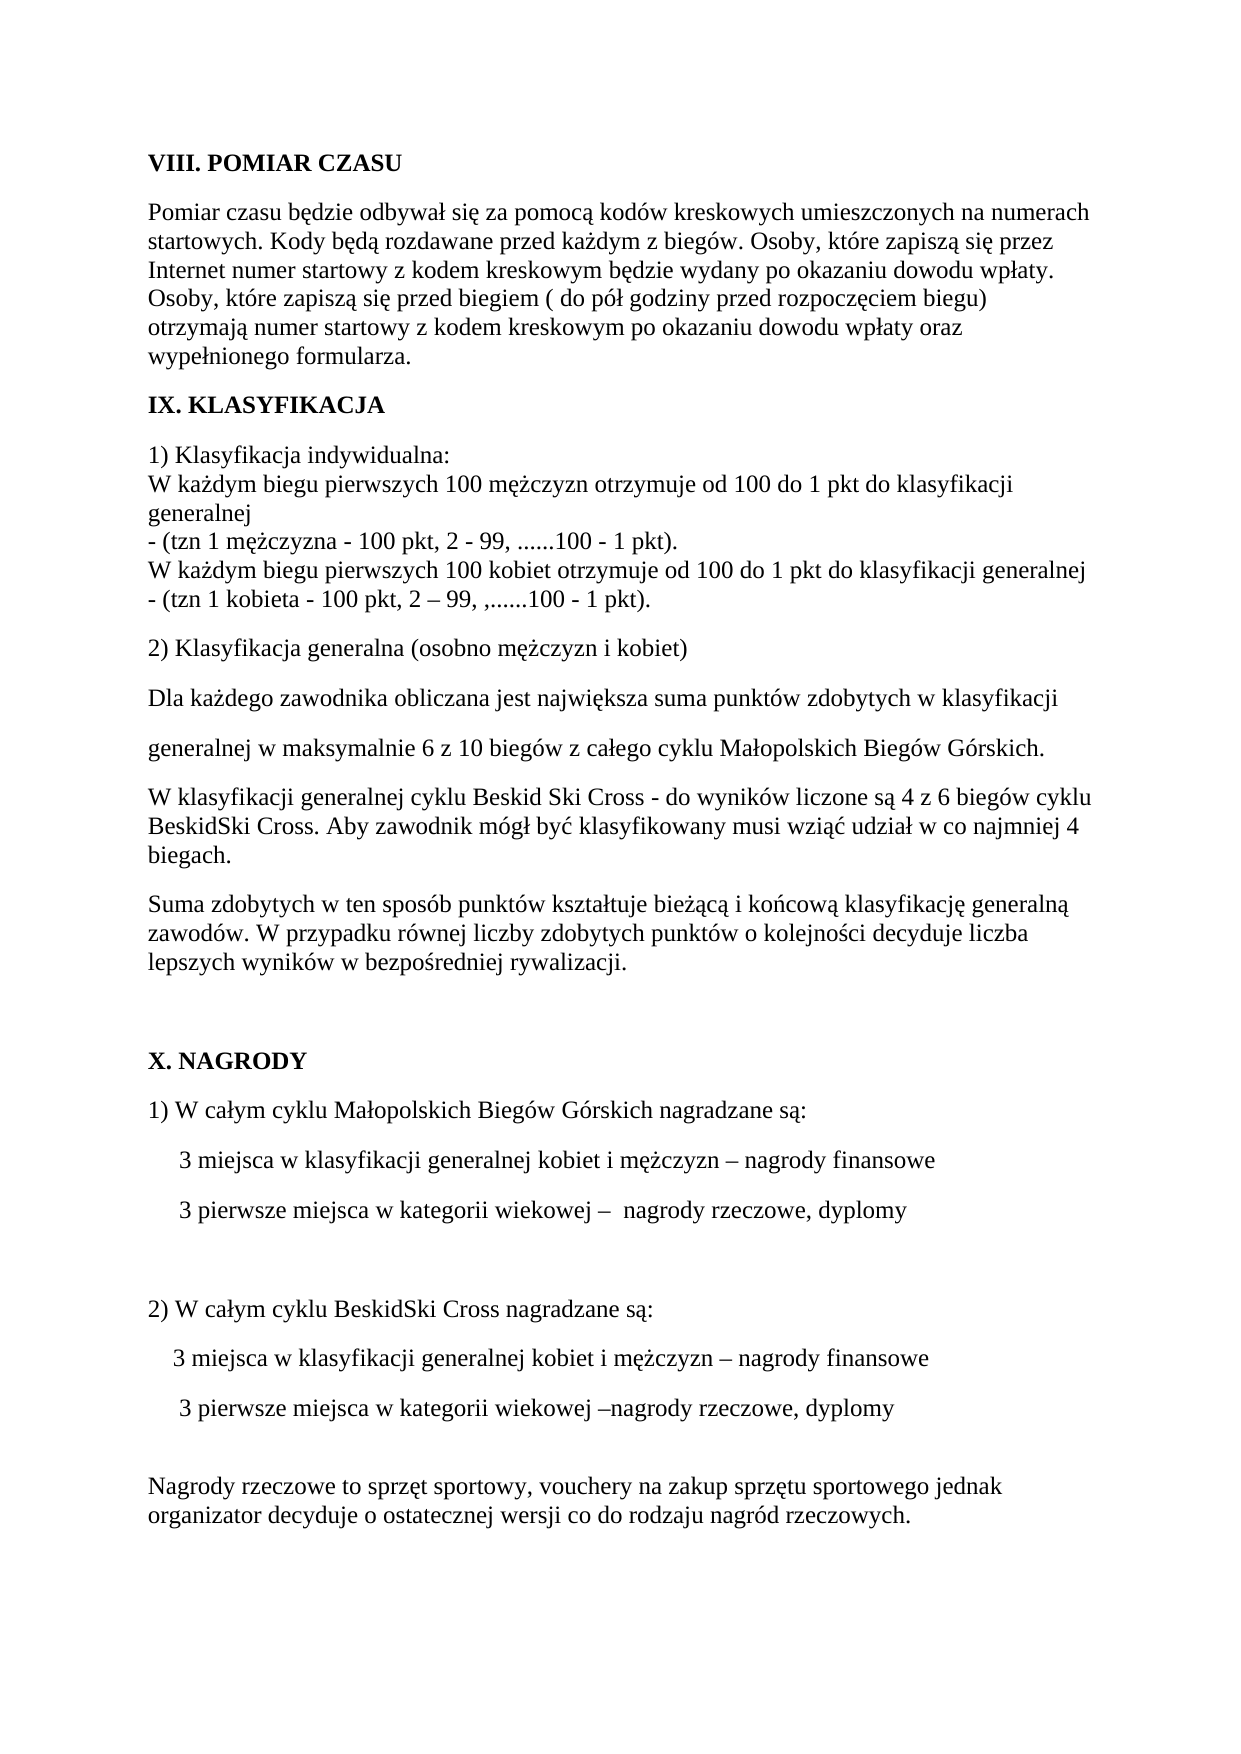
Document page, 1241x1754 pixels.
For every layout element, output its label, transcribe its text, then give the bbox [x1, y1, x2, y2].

text 2) Klasyfikacja generalna (osobno mężczyzn i kobiet) [148, 633, 1093, 662]
text W klasyfikacji generalnej cyklu Beskid Ski Cross - do wyników liczone są 4 z 6 biegów cyklu BeskidSki Cross. Aby zawodnik mógł być klasyfikowany musi wziąć udział w co najmniej 4 biegach. [148, 782, 1093, 868]
text IX. KLASYFIKACJA [148, 391, 1093, 419]
text 3 miejsca w klasyfikacji generalnej kobiet i mężczyzn – nagrody finansowe [148, 1343, 1093, 1372]
text Nagrody rzeczowe to sprzęt sportowy, vouchery na zakup sprzętu sportowego jednak organizator decyduje o ostatecznej wersji co do rodzaju nagród rzeczowych. [148, 1443, 1093, 1557]
text Suma zdobytych w ten sposób punktów kształtuje bieżącą i końcową klasyfikację generalną zawodów. W przypadku równej liczby zdobytych punktów o kolejności decyduje liczba lepszych wyników w bezpośredniej rywalizacji. [148, 889, 1093, 976]
text generalnej w maksymalnie 6 z 10 biegów z całego cyklu Małopolskich Biegów Górskich. [148, 733, 1093, 761]
text Pomiar czasu będzie odbywał się za pomocą kodów kreskowych umieszczonych na numerach startowych. Kody będą rozdawane przed każdym z biegów. Osoby, które zapiszą się przez Internet numer startowy z kodem kreskowym będzie wydany po okazaniu dowodu wpłaty. Osoby, które zapiszą się przed biegiem ( do pół godziny przed rozpoczęciem biegu) otrzymają numer startowy z kodem kreskowym po okazaniu dowodu wpłaty oraz wypełnionego formularza. [148, 197, 1093, 370]
text 3 pierwsze miejsca w kategorii wiekowej –nagrody rzeczowe, dyplomy [148, 1393, 1093, 1422]
text X. NAGRODY [148, 1046, 1093, 1075]
text Dla każdego zawodnika obliczana jest największa suma punktów zdobytych w klasyfikacji [148, 683, 1093, 712]
text 2) W całym cyklu BeskidSki Cross nagradzane są: [148, 1294, 1093, 1323]
text VIII. POMIAR CZASU [148, 148, 1093, 176]
text 3 miejsca w klasyfikacji generalnej kobiet i mężczyzn – nagrody finansowe [148, 1145, 1093, 1174]
text 1) W całym cyklu Małopolskich Biegów Górskich nagradzane są: [148, 1096, 1093, 1124]
text 1) Klasyfikacja indywidualna: W każdym biegu pierwszych 100 mężczyzn otrzymuje od 100 do 1 pkt do klasyfikacji generalnej - (tzn 1 mężczyzna - 100 pkt, 2 - 99, ......100 - 1 pkt). W każdym biegu pierwszych 100 kobiet otrzymuje od 100 do 1 pkt do klasyfikacji generalnej - (tzn 1 kobieta - 100 pkt, 2 – 99, ,......100 - 1 pkt). [148, 440, 1093, 613]
text 3 pierwsze miejsca w kategorii wiekowej – nagrody rzeczowe, dyplomy [148, 1195, 1093, 1223]
